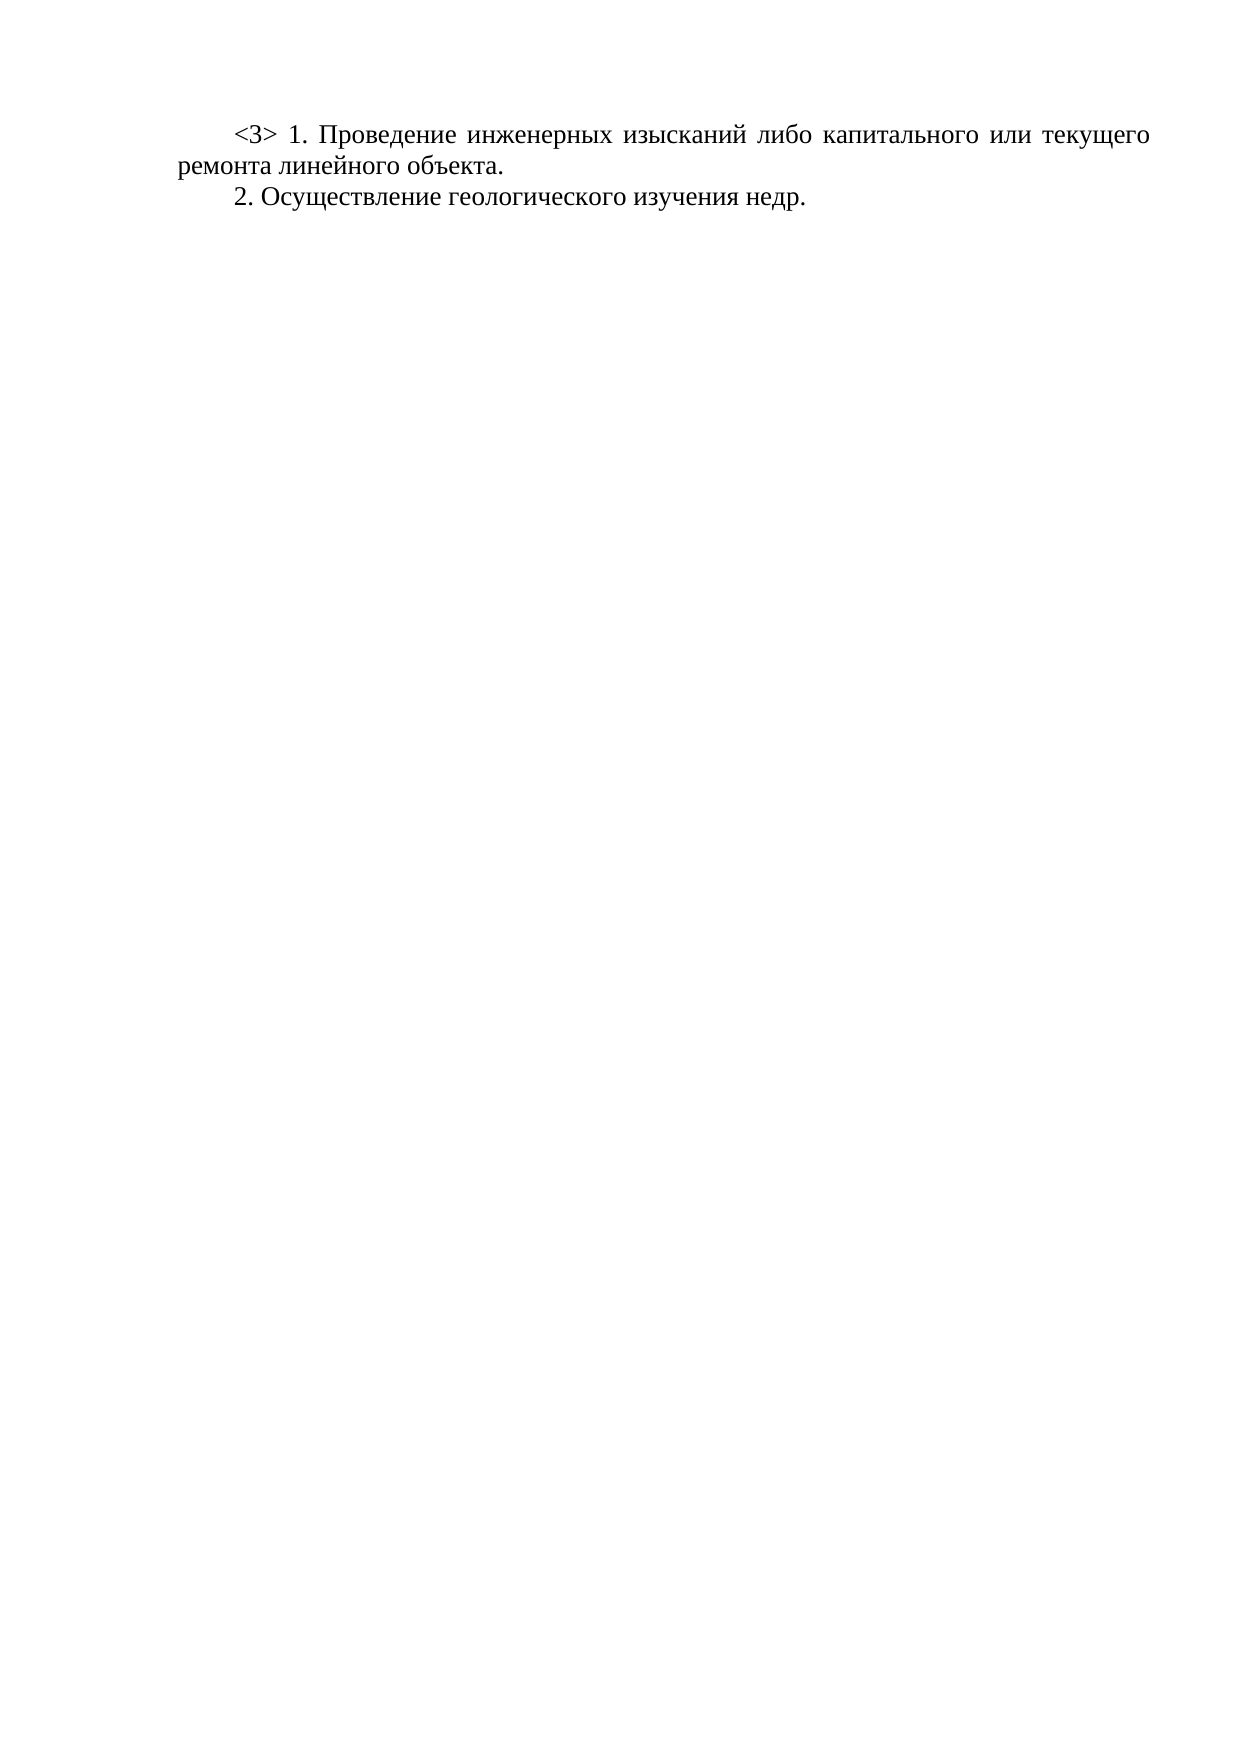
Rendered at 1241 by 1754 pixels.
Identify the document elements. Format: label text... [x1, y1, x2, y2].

text 2. Осуществление геологического изучения недр. [177, 180, 1152, 212]
text <3> 1. Проведение инженерных изысканий либо капитального или текущего ремонта линейного объекта. [177, 118, 1152, 180]
